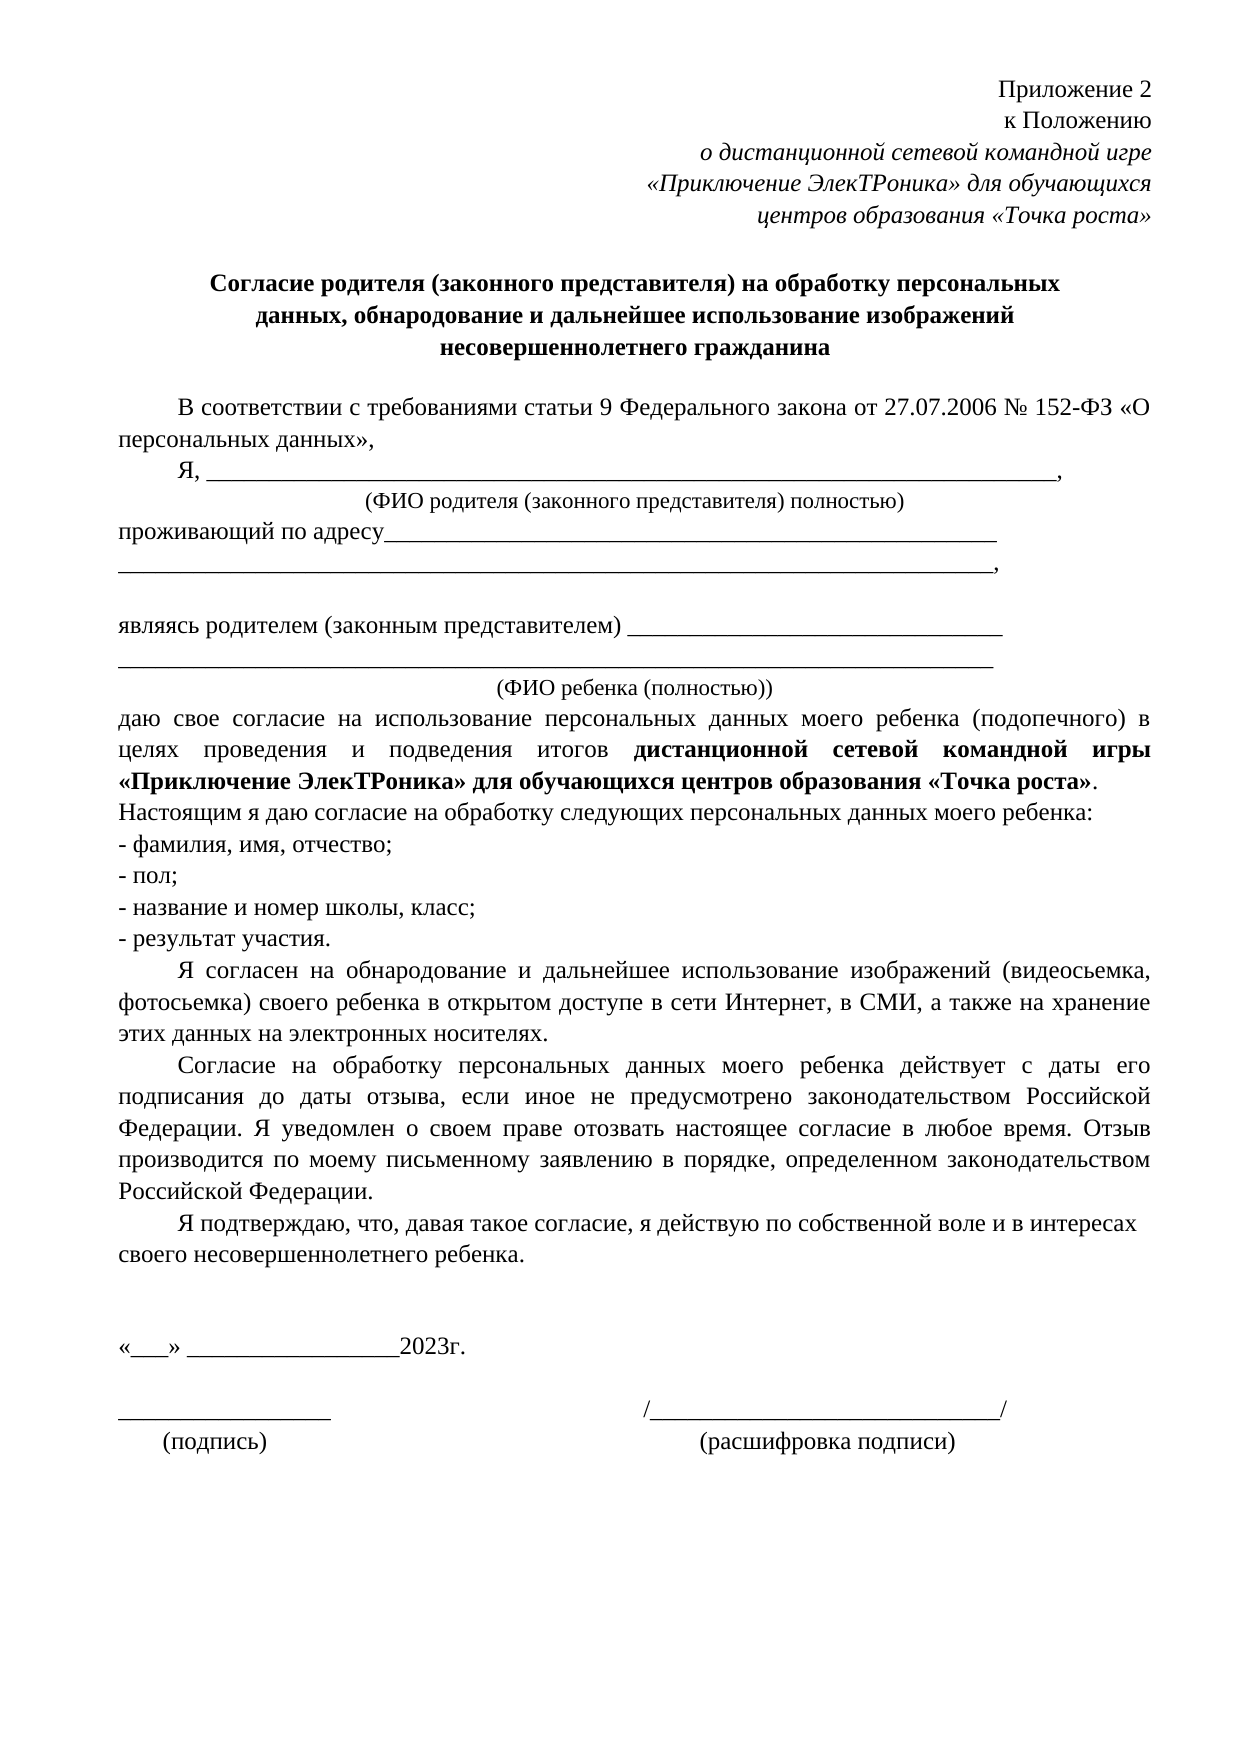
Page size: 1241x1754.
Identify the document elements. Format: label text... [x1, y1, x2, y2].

text к Положению [118, 105, 1152, 134]
text ______________________________________________________________________ [118, 642, 1152, 671]
text - пол; [118, 860, 1152, 889]
text даю свое согласие на использование персональных данных моего ребенка (подопечного) в целях проведения и подведения итогов дистанционной сетевой командной игры «Приключение ЭлекТРоника» для обучающихся центров образования «Точка роста». [118, 703, 1152, 794]
text являясь родителем (законным представителем) ______________________________ [118, 611, 1152, 639]
text Настоящим я даю согласие на обработку следующих персональных данных моего ребенка: [118, 797, 1152, 826]
text - название и номер школы, класс; [118, 892, 1152, 921]
text Я подтверждаю, что, давая такое согласие, я действую по собственной воле и в интересах своего несовершеннолетнего ребенка. [118, 1208, 1152, 1268]
text - фамилия, имя, отчество; [118, 829, 1152, 858]
text Я, ____________________________________________________________________, [118, 455, 1152, 484]
text В соответствии с требованиями статьи 9 Федерального закона от 27.07.2006 № 152-ФЗ «О персональных данных», [118, 392, 1152, 452]
text - результат участия. [118, 923, 1152, 952]
text проживающий по адресу_________________________________________________ [118, 516, 1152, 544]
text (подпись) (расшифровка подписи) [118, 1426, 1152, 1455]
text несовершеннолетнего гражданина [118, 332, 1152, 360]
text _________________ /____________________________/ [118, 1394, 1152, 1423]
text (ФИО родителя (законного представителя) полностью) [118, 487, 1152, 513]
text ______________________________________________________________________, [118, 547, 1152, 576]
text центров образования «Точка роста» [118, 200, 1152, 229]
text «Приключение ЭлекТРоника» для обучающихся [118, 168, 1152, 197]
text «___» _________________2023г. [118, 1331, 1152, 1360]
text Согласие на обработку персональных данных моего ребенка действует с даты его подписания до даты отзыва, если иное не предусмотрено законодательством Российской Федерации. Я уведомлен о своем праве отозвать настоящее согласие в любое время. Отзыв производится по моему письменному заявлению в порядке, определенном законодательством Российской Федерации. [118, 1050, 1152, 1205]
text Приложение 2 [118, 74, 1152, 103]
text Я согласен на обнародование и дальнейшее использование изображений (видеосьемка, фотосьемка) своего ребенка в открытом доступе в сети Интернет, в СМИ, а также на хранение этих данных на электронных носителях. [118, 955, 1152, 1047]
text (ФИО ребенка (полностью)) [118, 674, 1152, 700]
text о дистанционной сетевой командной игре [118, 137, 1152, 166]
text Согласие родителя (законного представителя) на обработку персональных [118, 268, 1152, 297]
text данных, обнародование и дальнейшее использование изображений [118, 300, 1152, 329]
